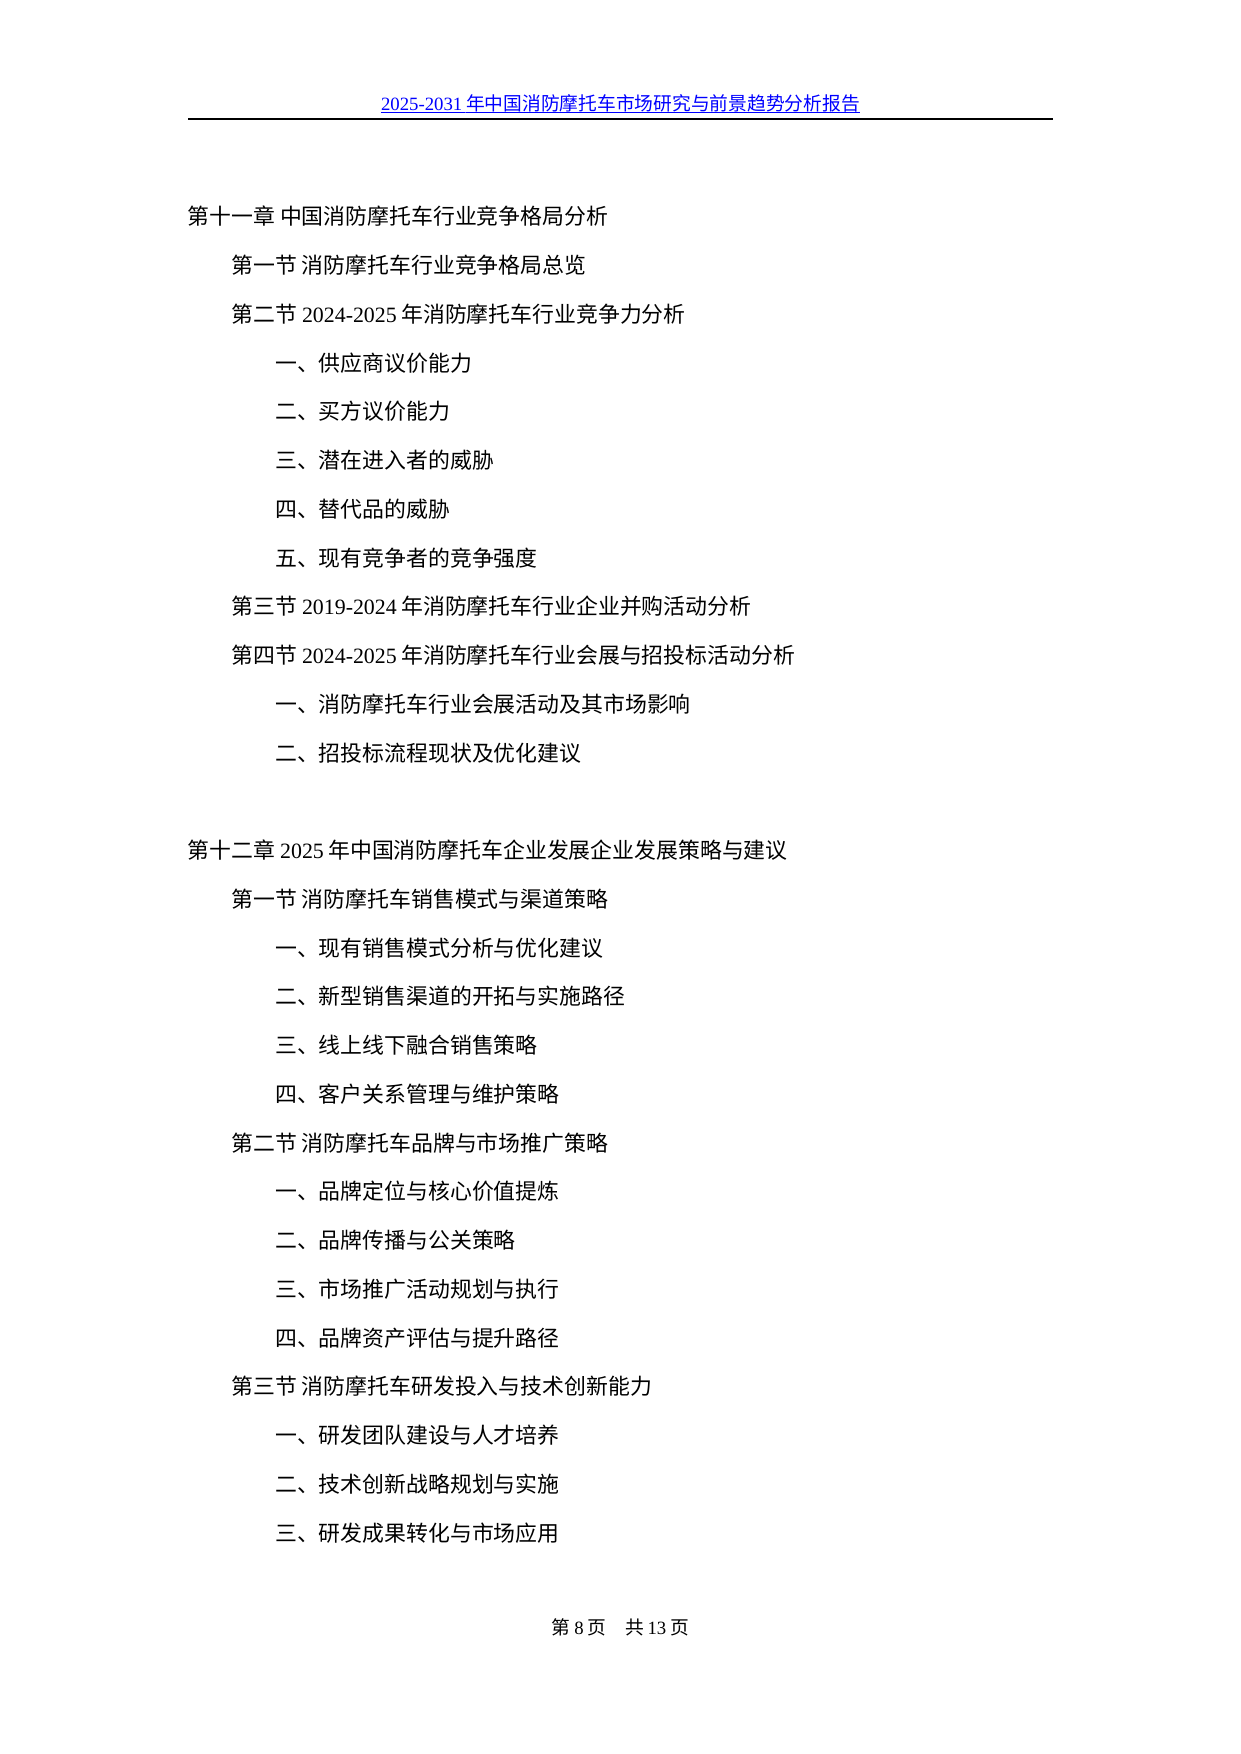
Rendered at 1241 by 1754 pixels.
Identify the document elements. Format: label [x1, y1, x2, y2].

text [187, 150, 1053, 1548]
